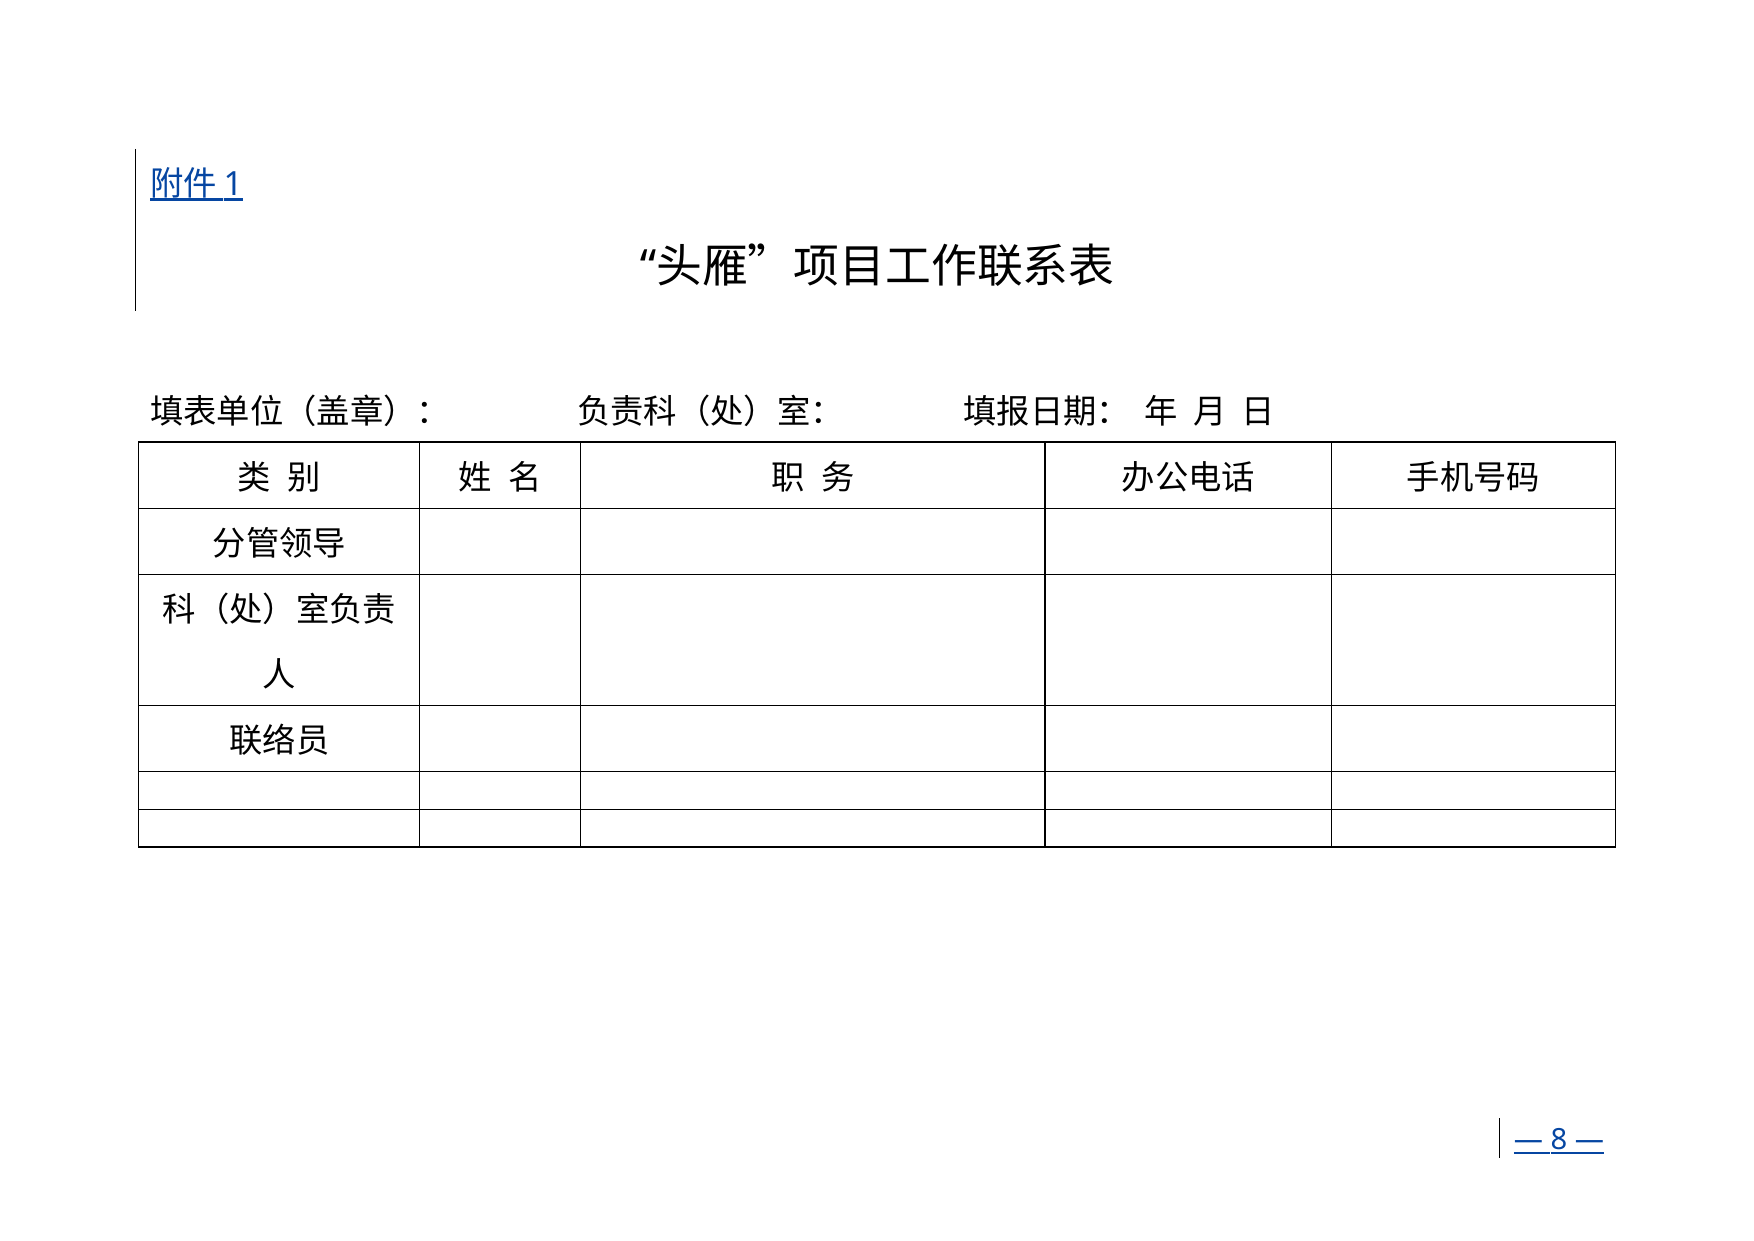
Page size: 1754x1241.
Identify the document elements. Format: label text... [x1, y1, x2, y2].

table_header 职 务 [581, 443, 1044, 507]
table_header 姓 名 [420, 443, 580, 507]
table_cell [581, 810, 1044, 846]
table_cell 分管领导 [139, 509, 419, 573]
table_cell 科（处）室负责人 [139, 575, 419, 704]
table_cell [581, 575, 1044, 704]
table_cell [420, 772, 580, 808]
table_cell [1332, 706, 1615, 771]
table_cell [139, 772, 419, 808]
table_cell [1046, 772, 1331, 808]
table_cell [420, 706, 580, 771]
table_header 手机号码 [1332, 443, 1615, 507]
table_cell [420, 509, 580, 573]
table_cell [1046, 575, 1331, 704]
text “头雁”项目工作联系表 [150, 214, 1604, 311]
text 填表单位（盖章）： 负责科（处）室： 填报日期： 年 月 日 [150, 376, 1604, 441]
table_cell [420, 575, 580, 704]
table_cell [420, 810, 580, 846]
table_header 办公电话 [1046, 443, 1331, 507]
table_cell [1046, 509, 1331, 573]
table_cell [1332, 575, 1615, 704]
table_cell [581, 509, 1044, 573]
table_cell [581, 772, 1044, 808]
table_cell [1332, 509, 1615, 573]
table_cell [1332, 810, 1615, 846]
table_header 类 别 [139, 443, 419, 507]
table_cell [139, 810, 419, 846]
table_cell [1046, 810, 1331, 846]
table_cell [581, 706, 1044, 771]
table_cell 联络员 [139, 706, 419, 771]
table_cell [1046, 706, 1331, 771]
table_cell [1332, 772, 1615, 808]
